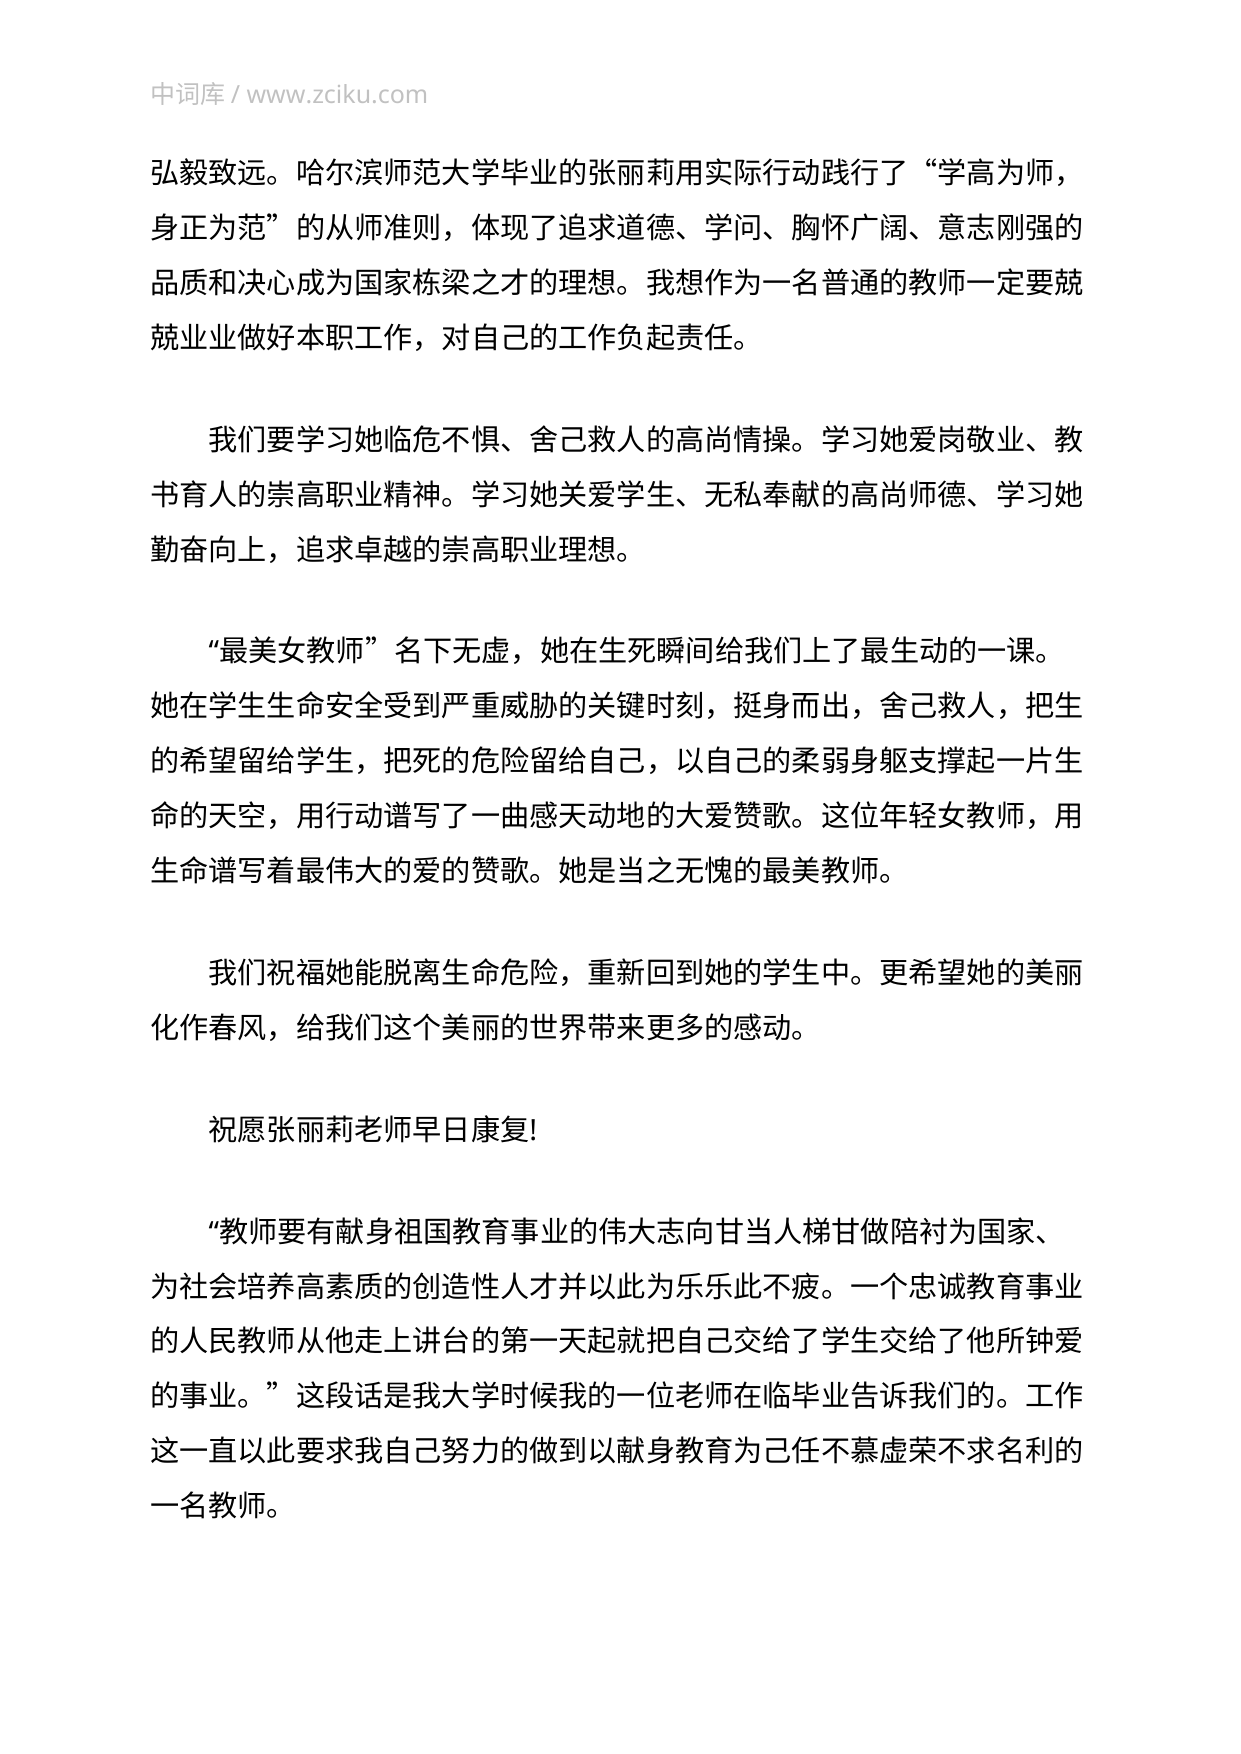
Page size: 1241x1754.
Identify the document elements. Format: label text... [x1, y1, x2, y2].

text “教师要有献身祖国教育事业的伟大志向甘当人梯甘做陪衬为国家、为社会培养高素质的创造性人才并以此为乐乐此不疲。一个忠诚教育事业的人民教师从他走上讲台的第一天起就把自己交给了学生交给了他所钟爱的事业。”这段话是我大学时候我的一位老师在临毕业告诉我们的。工作这一直以此要求我自己努力的做到以献身教育为己任不慕虚荣不求名利的一名教师。 [150, 1208, 1090, 1525]
text 祝愿张丽莉老师早日康复! [150, 1106, 1090, 1148]
text 我们要学习她临危不惧、舍己救人的高尚情操。学习她爱岗敬业、教书育人的崇高职业精神。学习她关爱学生、无私奉献的高尚师德、学习她勤奋向上，追求卓越的崇高职业理想。 [150, 416, 1090, 568]
text “最美女教师”名下无虚，她在生死瞬间给我们上了最生动的一课。她在学生生命安全受到严重威胁的关键时刻，挺身而出，舍己救人，把生的希望留给学生，把死的危险留给自己，以自己的柔弱身躯支撑起一片生命的天空，用行动谱写了一曲感天动地的大爱赞歌。这位年轻女教师，用生命谱写着最伟大的爱的赞歌。她是当之无愧的最美教师。 [150, 628, 1090, 890]
text 我们祝福她能脱离生命危险，重新回到她的学生中。更希望她的美丽化作春风，给我们这个美丽的世界带来更多的感动。 [150, 949, 1090, 1047]
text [150, 150, 1090, 357]
